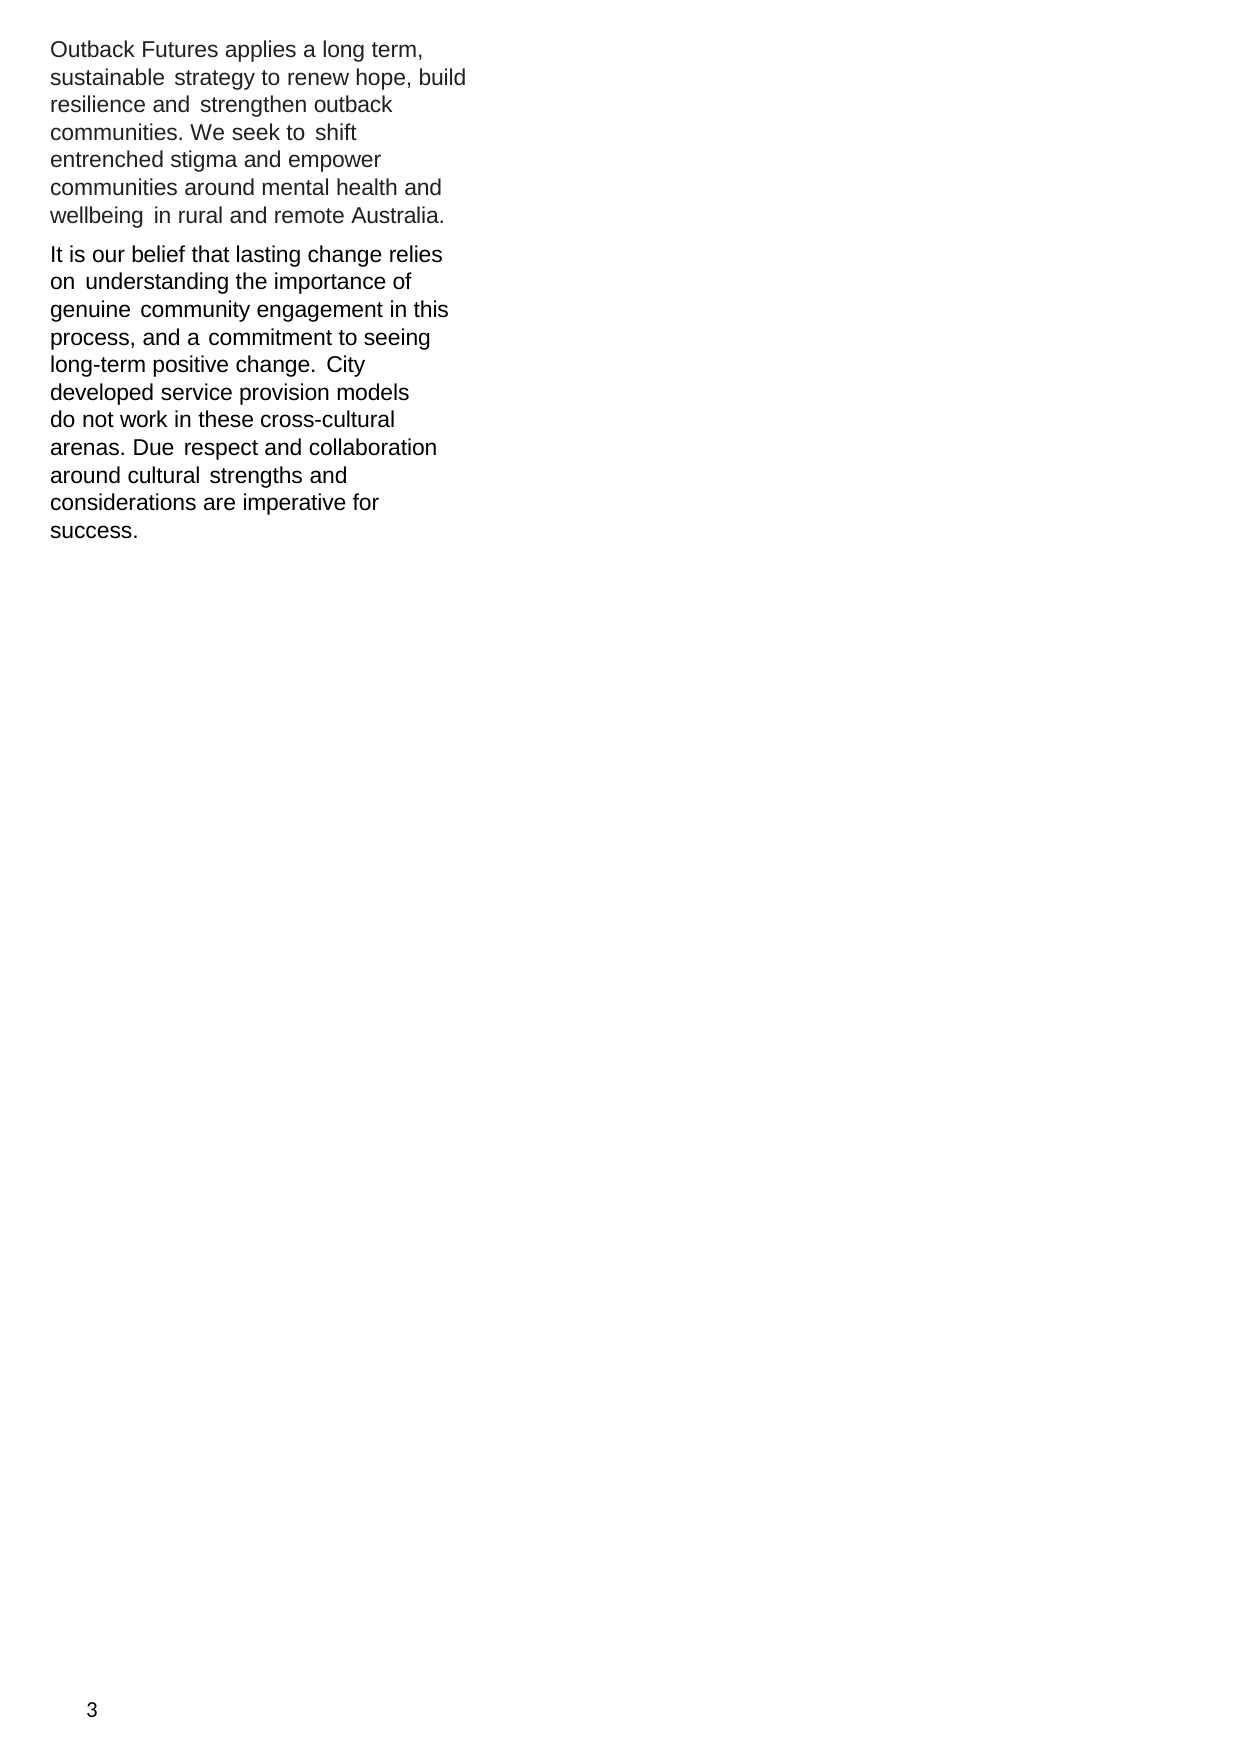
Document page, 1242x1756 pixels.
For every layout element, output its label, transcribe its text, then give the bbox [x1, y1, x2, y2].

text Outback Futures applies a long term, sustainable strategy to renew hope, build resilience and strengthen outback communities. We seek to shift entrenched stigma and empower communities around mental health and wellbeing in rural and remote Australia. [50, 36, 470, 228]
text It is our belief that lasting change relies on understanding the importance of genuine community engagement in this process, and a commitment to seeing long-term positive change. City developed service provision models do not work in these cross-cultural arenas. Due respect and collaboration around cultural strengths and considerations are imperative for success. [50, 241, 471, 543]
